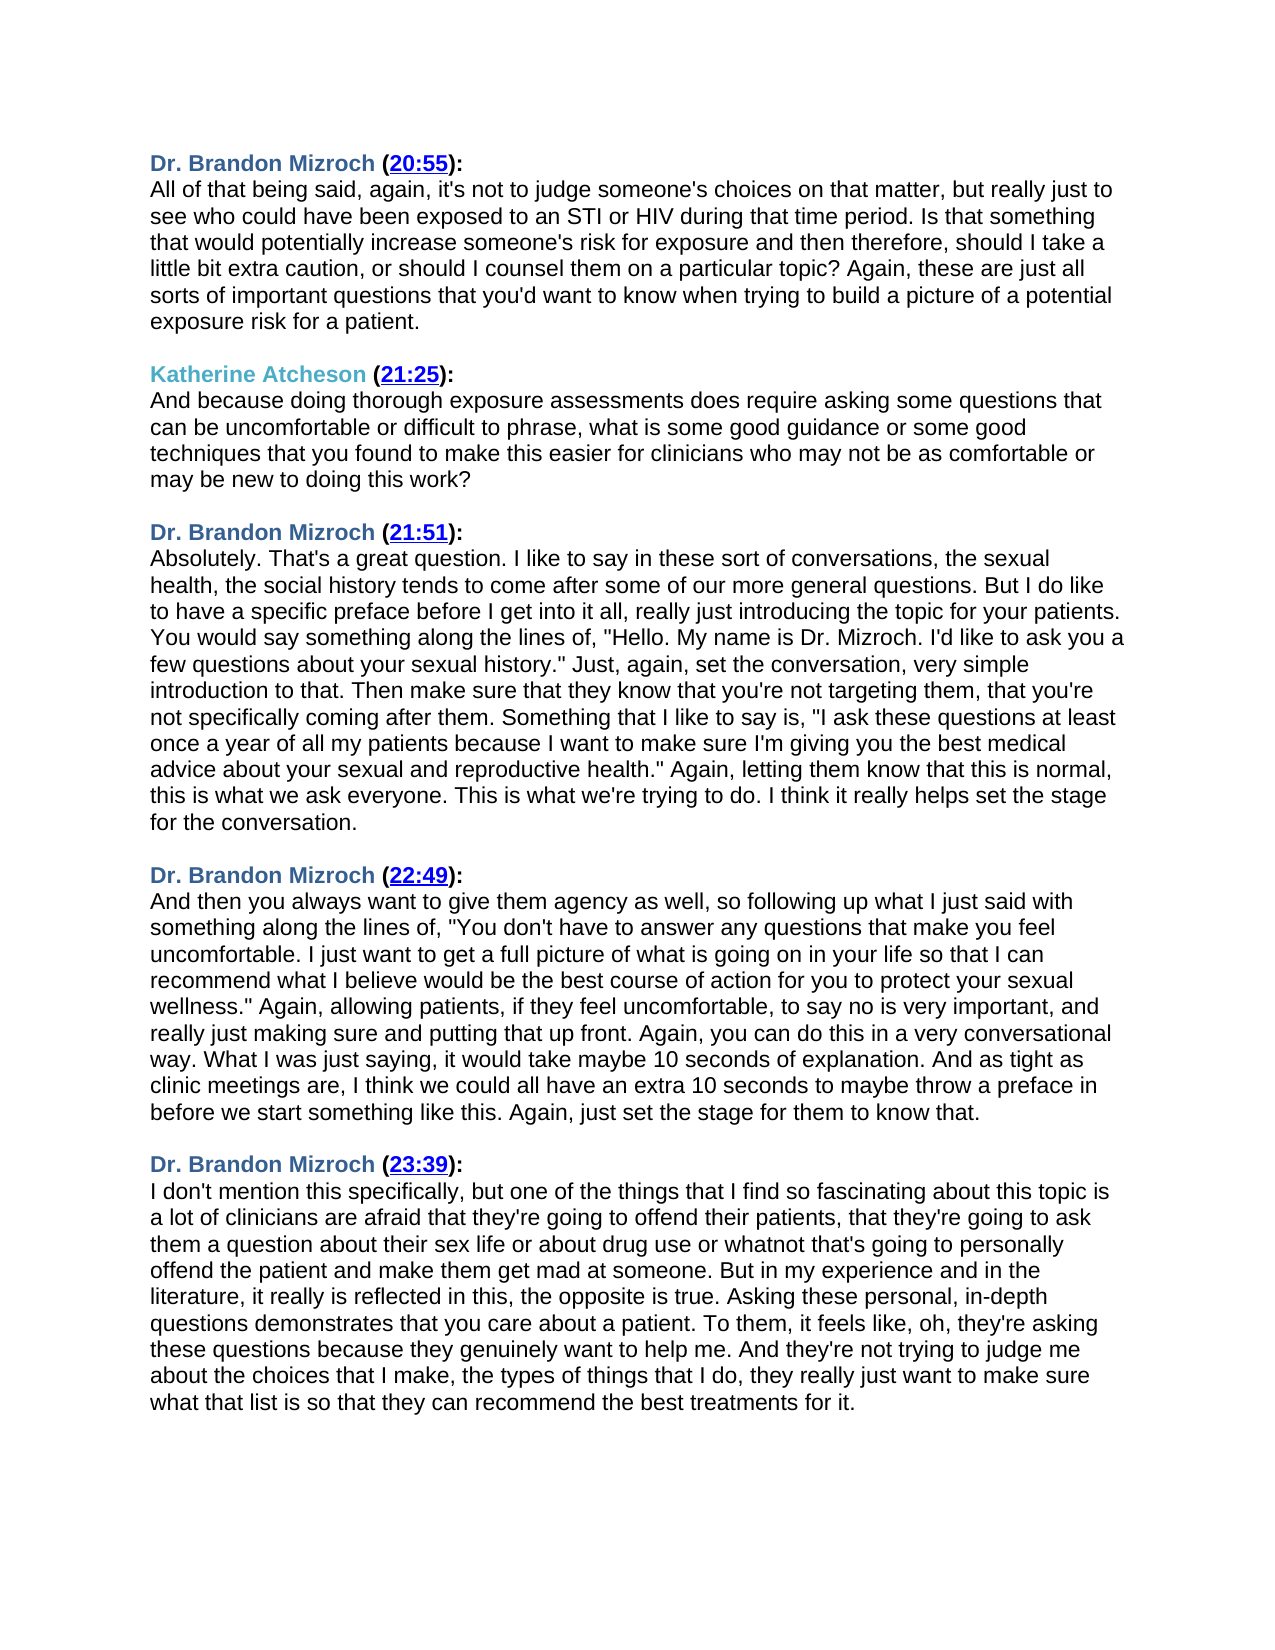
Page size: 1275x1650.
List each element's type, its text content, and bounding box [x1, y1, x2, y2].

text Dr. Brandon Mizroch (23:39): [150, 1151, 1125, 1178]
text Absolutely. That's a great question. I like to say in these sort of conversations, the sexual health, the social history tends to come after some of our more general questions. But I do like to have a specific preface before I get into it all, really just introducing the topic for your patients. You would say something along the lines of, "Hello. My name is Dr. Mizroch. I'd like to ask you a few questions about your sexual history." Just, again, set the conversation, very simple introduction to that. Then make sure that they know that you're not targeting them, that you're not specifically coming after them. Something that I like to say is, "I ask these questions at least once a year of all my patients because I want to make sure I'm giving you the best medical advice about your sexual and reproductive health." Again, letting them know that this is normal, this is what we ask everyone. This is what we're trying to do. I think it really helps set the stage for the conversation. [150, 545, 1125, 835]
text Dr. Brandon Mizroch (20:55): [150, 150, 1125, 176]
text All of that being said, again, it's not to judge someone's choices on that matter, but really just to see who could have been exposed to an STI or HIV during that time period. Is that something that would potentially increase someone's risk for exposure and then therefore, should I take a little bit extra caution, or should I counsel them on a particular topic? Again, these are just all sorts of important questions that you'd want to know when trying to build a picture of a potential exposure risk for a patient. [150, 176, 1125, 334]
text And because doing thorough exposure assessments does require asking some questions that can be uncomfortable or difficult to phrase, what is some good guidance or some good techniques that you found to make this easier for clinicians who may not be as comfortable or may be new to doing this work? [150, 387, 1125, 493]
text Dr. Brandon Mizroch (22:49): [150, 862, 1125, 888]
text I don't mention this specifically, but one of the things that I find so fascinating about this topic is a lot of clinicians are afraid that they're going to offend their patients, that they're going to ask them a question about their sex life or about drug use or whatnot that's going to personally offend the patient and make them get mad at someone. But in my experience and in the literature, it really is reflected in this, the opposite is true. Asking these personal, in-depth questions demonstrates that you care about a patient. To them, it feels like, oh, they're asking these questions because they genuinely want to help me. And they're not trying to judge me about the choices that I make, the types of things that I do, they really just want to make sure what that list is so that they can recommend the best treatments for it. [150, 1178, 1125, 1415]
text Dr. Brandon Mizroch (21:51): [150, 519, 1125, 545]
text Katherine Atcheson (21:25): [150, 361, 1125, 387]
text And then you always want to give them agency as well, so following up what I just said with something along the lines of, "You don't have to answer any questions that make you feel uncomfortable. I just want to get a full picture of what is going on in your life so that I can recommend what I believe would be the best course of action for you to protect your sexual wellness." Again, allowing patients, if they feel uncomfortable, to say no is very important, and really just making sure and putting that up front. Again, you can do this in a very conversational way. What I was just saying, it would take maybe 10 seconds of explanation. And as tight as clinic meetings are, I think we could all have an extra 10 seconds to maybe throw a preface in before we start something like this. Again, just set the stage for them to know that. [150, 888, 1125, 1125]
